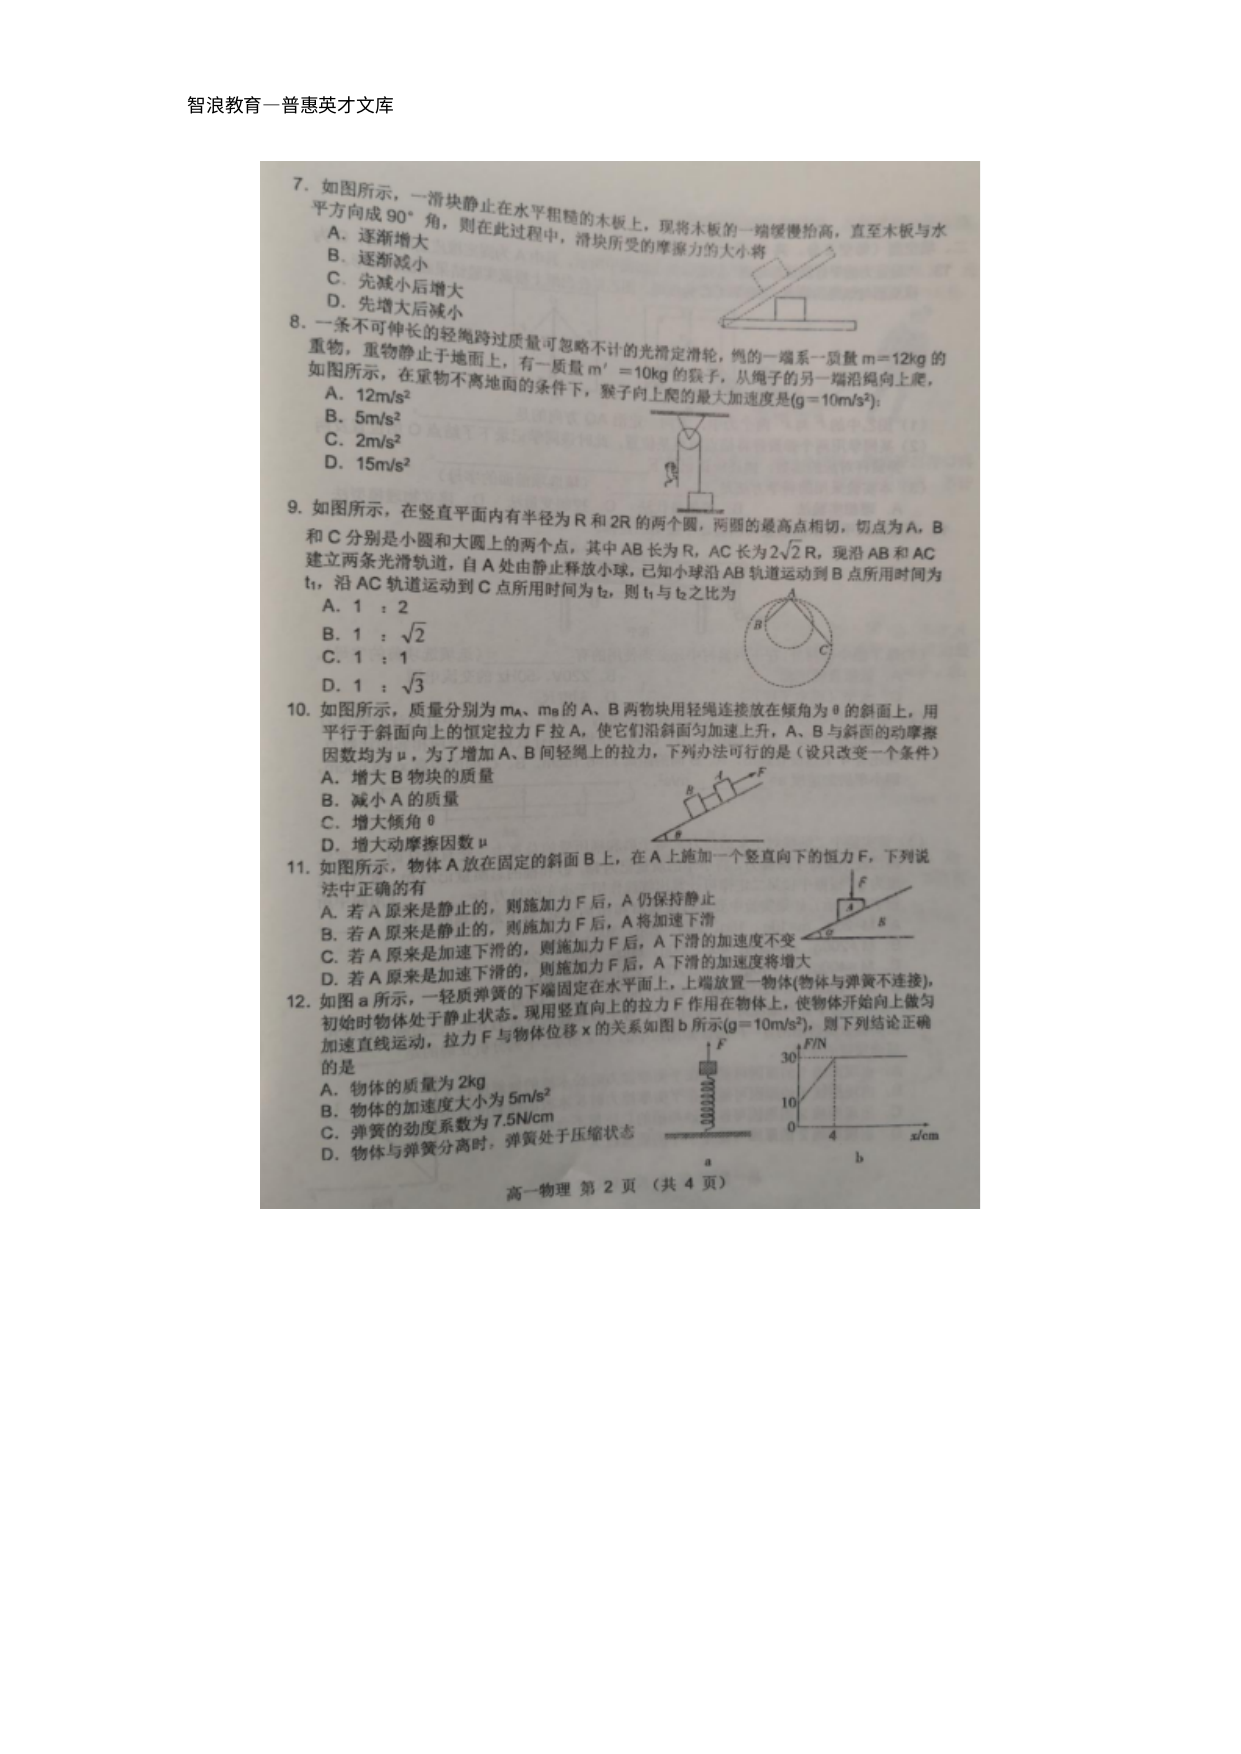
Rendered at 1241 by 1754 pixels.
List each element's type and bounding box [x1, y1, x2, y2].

picture [260, 161, 981, 1209]
